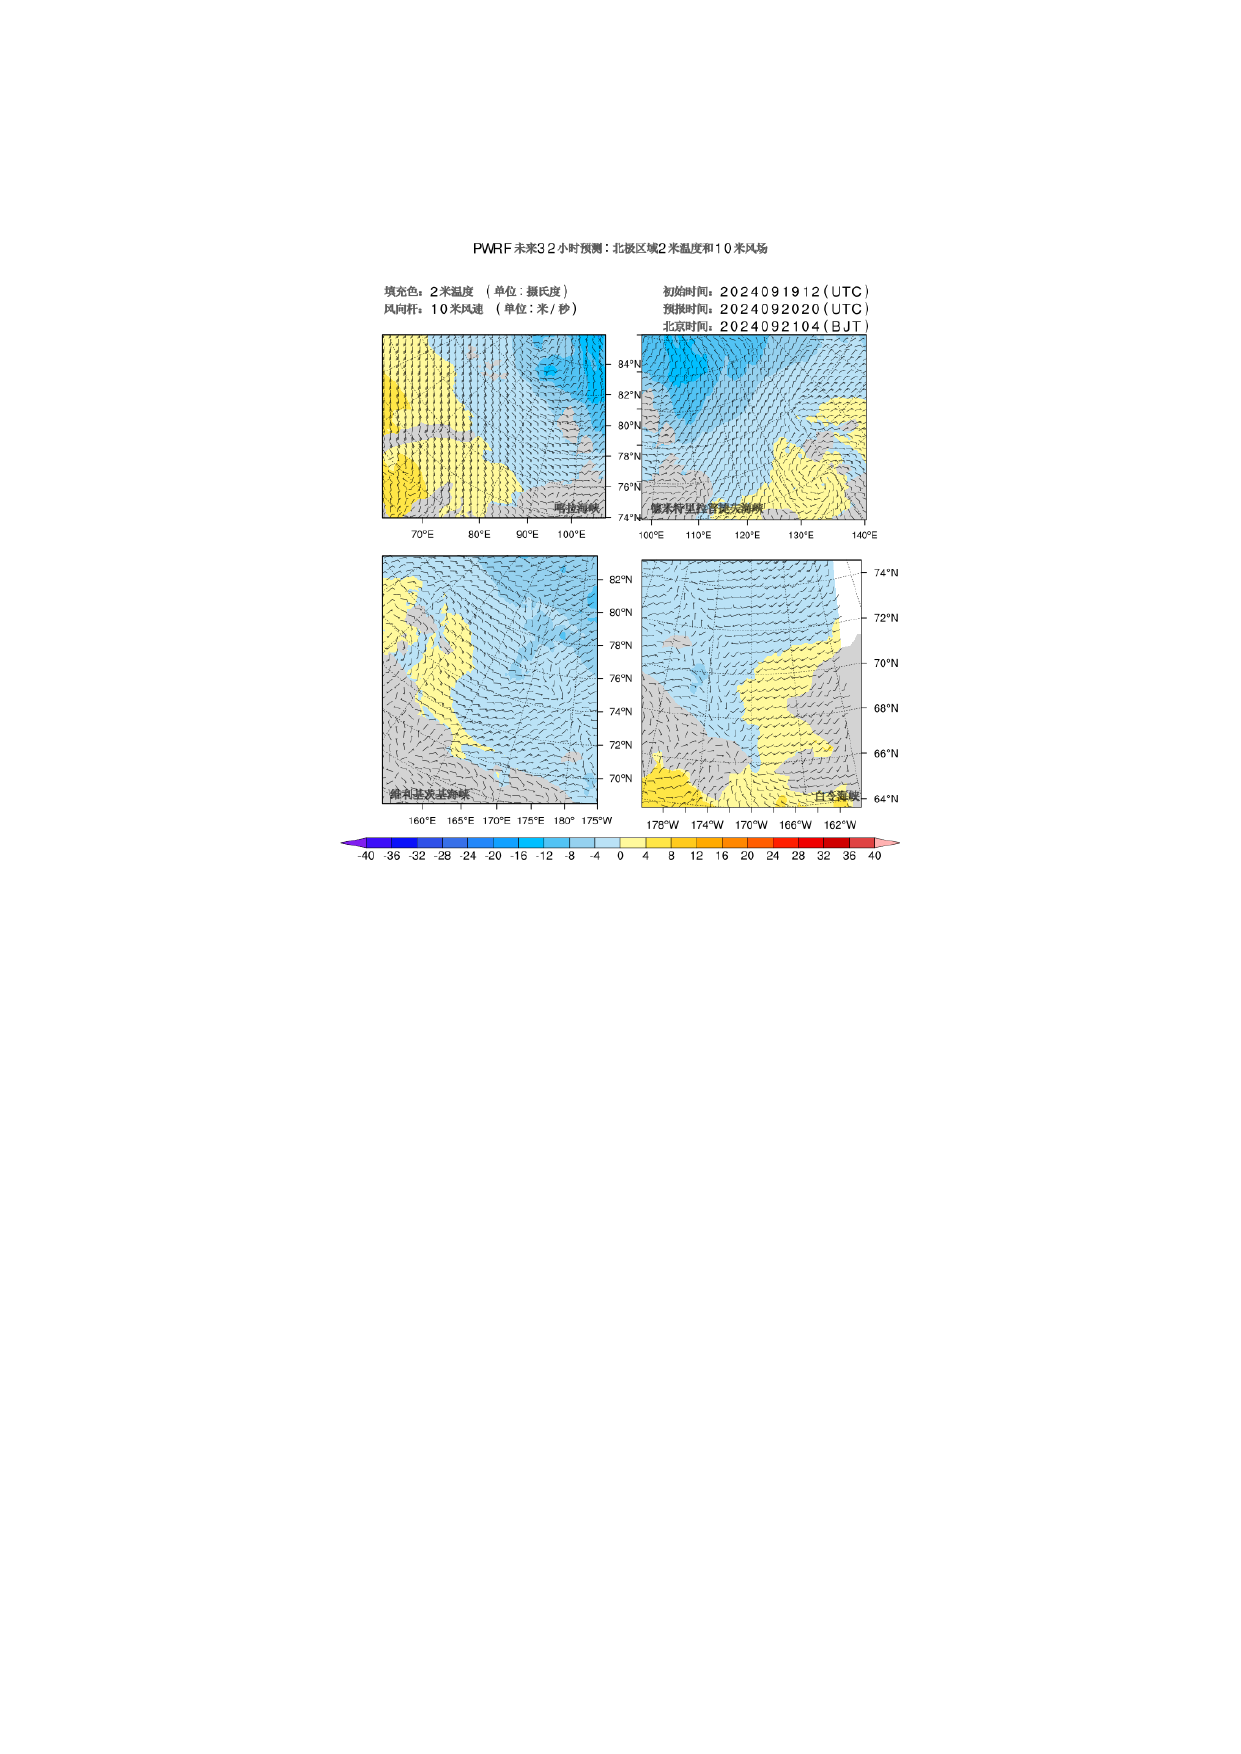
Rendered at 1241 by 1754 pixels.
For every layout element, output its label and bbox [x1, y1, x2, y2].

picture [187, 161, 1053, 1028]
